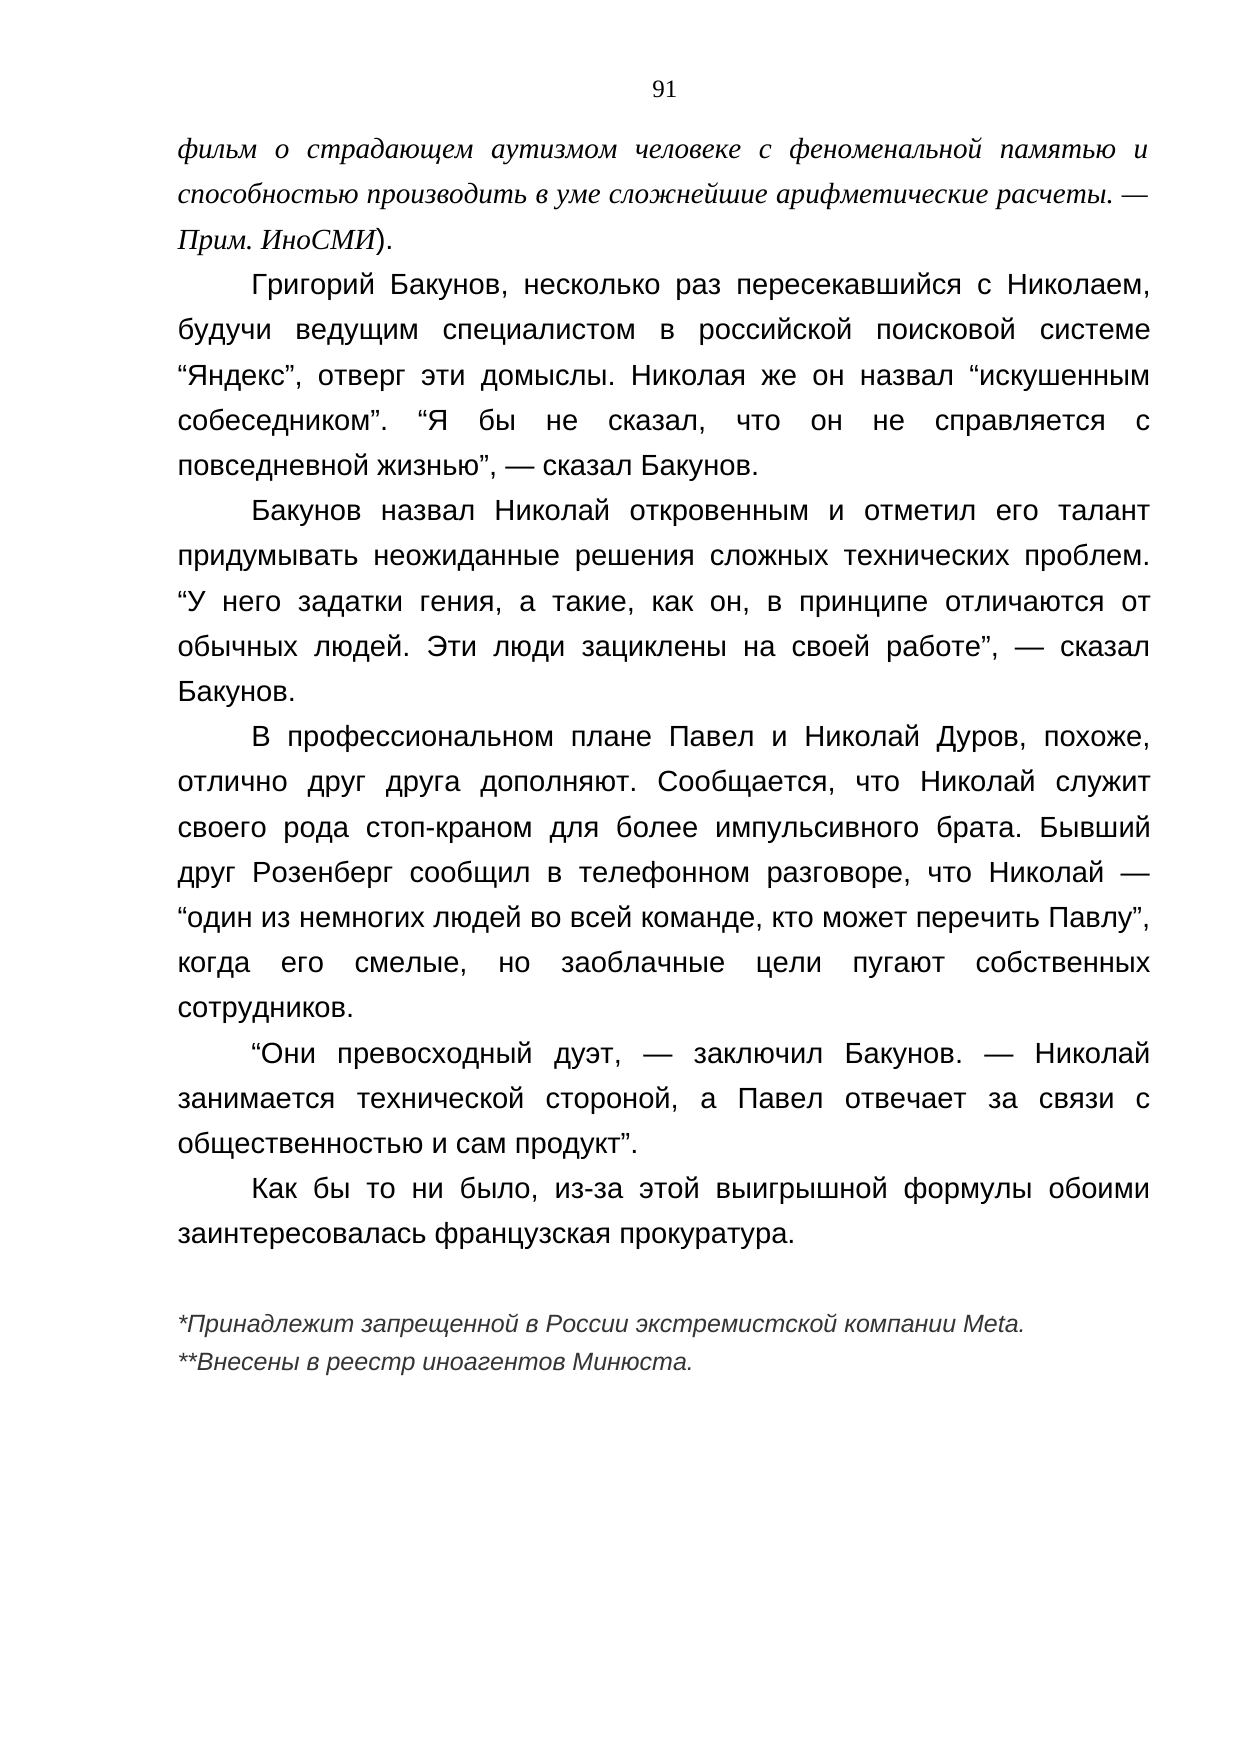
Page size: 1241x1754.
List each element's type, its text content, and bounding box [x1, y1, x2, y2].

text “Они превосходный дуэт, — заключил Бакунов. — Николай занимается технической стороной, а Павел отвечает за связи с общественностью и сам продукт”. [177, 1036, 1152, 1159]
text Григорий Бакунов, несколько раз пересекавшийся с Николаем, будучи ведущим специалистом в российской поисковой системе “Яндекс”, отверг эти домыслы. Николая же он назвал “искушенным собеседником”. “Я бы не сказал, что он не справляется с повседневной жизнью”, — сказал Бакунов. [177, 267, 1152, 481]
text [177, 131, 1152, 255]
text Как бы то ни было, из-за этой выигрышной формулы обоими заинтересовалась французская прокуратура. [177, 1171, 1152, 1250]
text **Внесены в реестр иноагентов Минюста. [177, 1338, 1152, 1375]
text В профессиональном плане Павел и Николай Дуров, похоже, отлично друг друга дополняют. Сообщается, что Николай служит своего рода стоп-краном для более импульсивного брата. Бывший друг Розенберг сообщил в телефонном разговоре, что Николай — “один из немногих людей во всей команде, кто может перечить Павлу”, когда его смелые, но заоблачные цели пугают собственных сотрудников. [177, 719, 1152, 1024]
text *Принадлежит запрещенной в России экстремистской компании Meta. [177, 1300, 1152, 1338]
text Бакунов назвал Николай откровенным и отметил его талант придумывать неожиданные решения сложных технических проблем. “У него задатки гения, а такие, как он, в принципе отличаются от обычных людей. Эти люди зациклены на своей работе”, — сказал Бакунов. [177, 493, 1152, 707]
